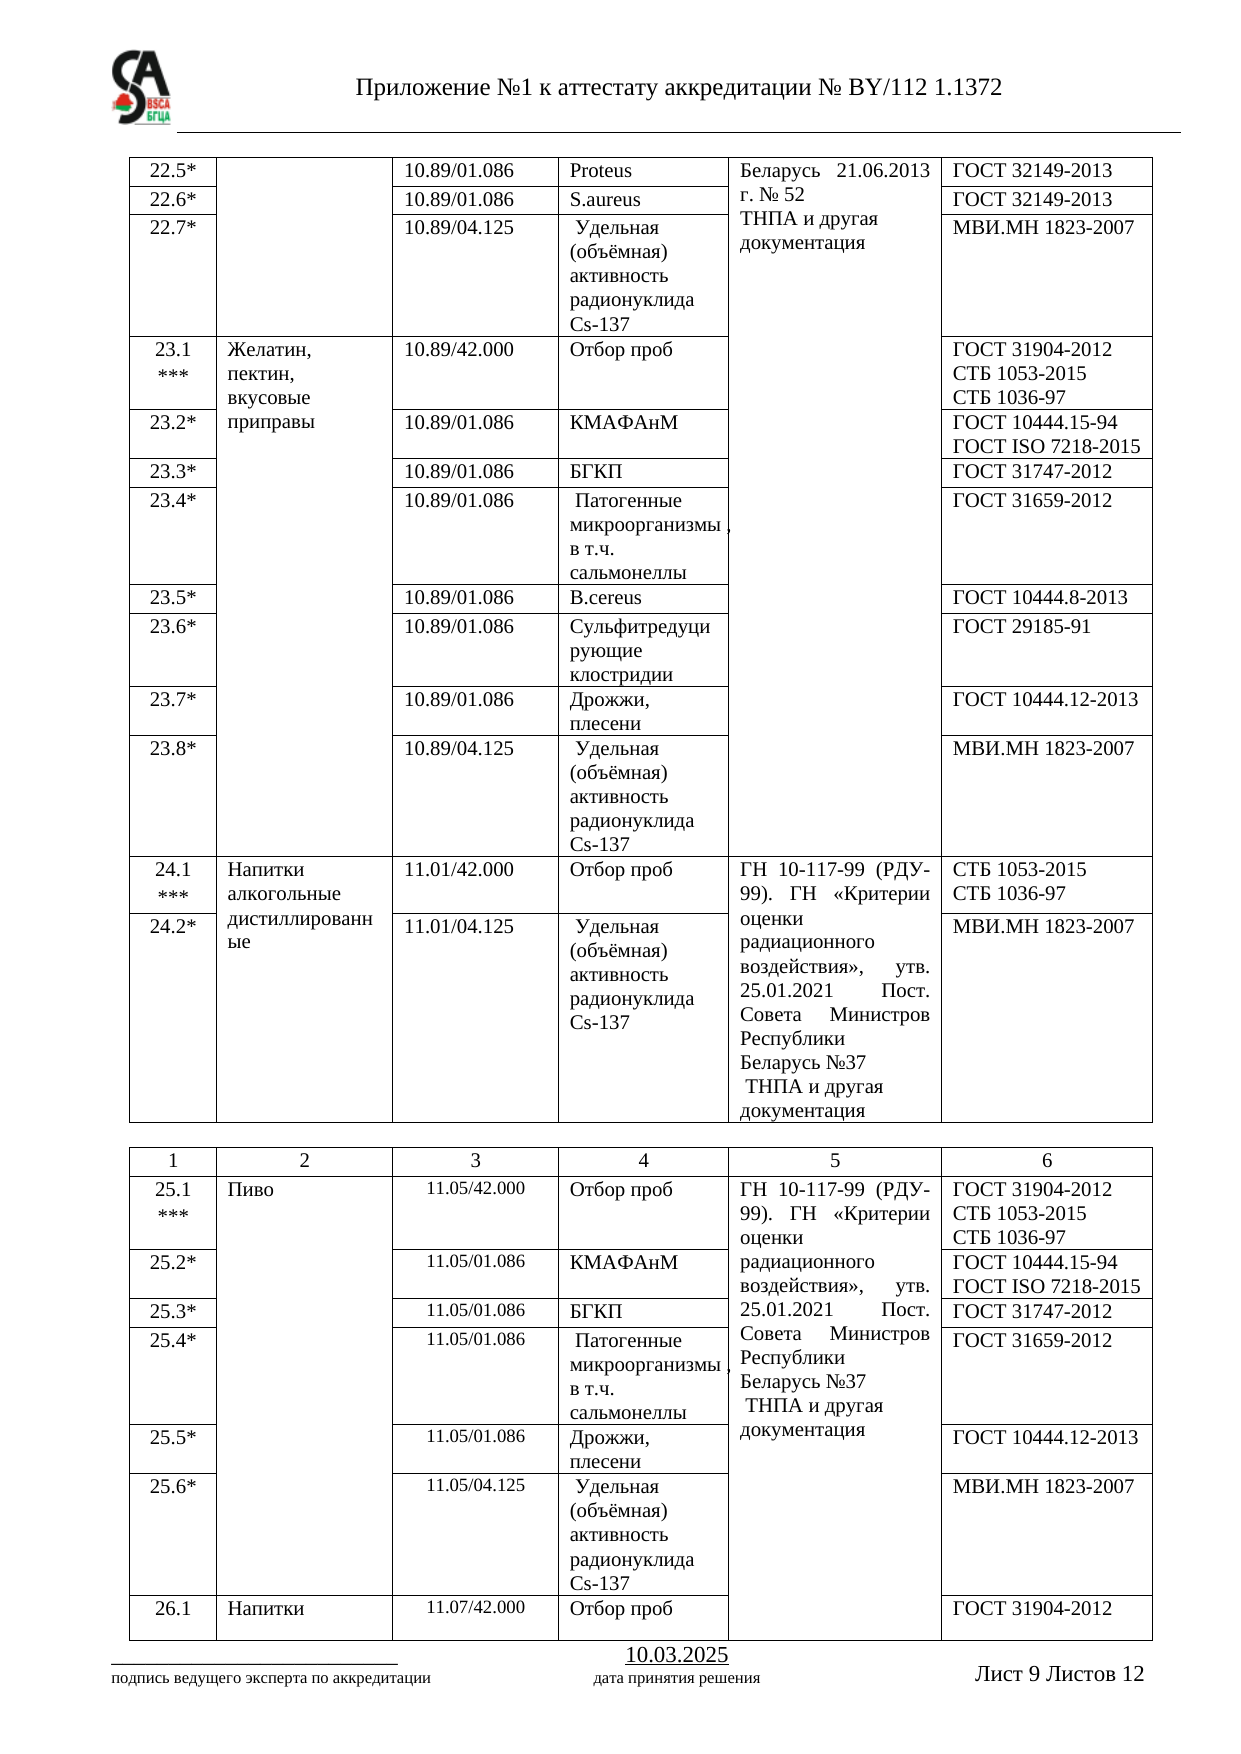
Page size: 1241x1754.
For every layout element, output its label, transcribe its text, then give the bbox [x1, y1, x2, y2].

table_cell 25.4* [130, 1328, 216, 1424]
table_cell 10.89/42.000 [393, 337, 558, 409]
table_cell БГКП [559, 1299, 728, 1327]
table_cell Отбор проб [559, 337, 728, 409]
table_cell ГОСТ 10444.15-94 ГОСТ ISO 7218-2015 [942, 410, 1152, 458]
table_cell 24.2* [130, 914, 216, 1122]
table_cell 10.89/01.086 [393, 158, 558, 186]
table_cell ГОСТ 31659-2012 [942, 488, 1152, 584]
table_cell Дрожжи, плесени [559, 687, 728, 735]
table_cell 23.5* [130, 585, 216, 612]
table_cell Сульфитредуцирующие клостридии [559, 614, 728, 686]
table_cell ГН 10-117-99 (РДУ-99). ГН «Критерии оценки радиационного воздействия», утв. 25.01.2021 Пост. Совета Министров Республики Беларусь №37 ТНПА и другая документация [729, 1177, 941, 1640]
table_cell 22.5* [130, 158, 216, 186]
table_cell 23.6* [130, 614, 216, 686]
table_cell 11.05/01.086 [393, 1425, 558, 1473]
table_cell ГОСТ 31659-2012 [942, 1328, 1152, 1424]
table_cell ГН 10-117-99 (РДУ-99). ГН «Критерии оценки радиационного воздействия», утв. 25.01.2021 Пост. Совета Министров Республики Беларусь №37 ТНПА и другая документация [729, 857, 941, 1122]
table_cell Отбор проб [559, 1177, 728, 1249]
table_cell Удельная (объёмная) активность радионуклида Cs-137 [559, 736, 728, 856]
table_cell ГОСТ 31747-2012 [942, 1299, 1152, 1327]
table_header 6 [942, 1148, 1152, 1176]
table_cell МВИ.МН 1823-2007 [942, 215, 1152, 336]
table_cell 26.1 *** [130, 1596, 216, 1640]
table_cell ГОСТ 31904-2012 СТБ 1053-2015 СТБ 1036-97 [942, 337, 1152, 409]
table_cell КМАФАнМ [559, 1250, 728, 1298]
table_cell МВИ.МН 1823-2007 [942, 914, 1152, 1122]
table_cell 10.89/01.086 [393, 459, 558, 487]
table_cell МВИ.МН 1823-2007 [942, 736, 1152, 856]
table_cell ГОСТ 10444.12-2013 [942, 687, 1152, 735]
table_header 1 [130, 1148, 216, 1176]
table_cell 11.05/01.086 [393, 1250, 558, 1298]
table_cell 23.8* [130, 736, 216, 856]
picture [111, 48, 172, 125]
table_header 2 [217, 1148, 392, 1176]
table_cell Отбор проб [559, 857, 728, 912]
table_cell 25.6* [130, 1474, 216, 1594]
table_cell Пиво [217, 1177, 392, 1594]
table_cell 11.01/42.000 [393, 857, 558, 912]
table_cell 23.4* [130, 488, 216, 584]
table_cell 23.7* [130, 687, 216, 735]
table_cell ГОСТ 32149-2013 [942, 158, 1152, 186]
table_header 3 [393, 1148, 558, 1176]
table_cell ГОСТ 32149-2013 [942, 187, 1152, 214]
table_cell БГКП [559, 459, 728, 487]
table_cell Удельная (объёмная) активность радионуклида Cs-137 [559, 914, 728, 1122]
table_cell 10.89/01.086 [393, 585, 558, 612]
table_cell 24.1 *** [130, 857, 216, 912]
table_cell 25.5* [130, 1425, 216, 1473]
table_cell 22.7* [130, 215, 216, 336]
table_cell 10.89/01.086 [393, 614, 558, 686]
table_cell 11.01/04.125 [393, 914, 558, 1122]
table_cell ГОСТ 29185-91 [942, 614, 1152, 686]
table_cell 10.89/01.086 [393, 687, 558, 735]
table_cell ГОСТ 31904-2012 СТБ 1053-2015 СТБ 1036-97 [942, 1177, 1152, 1249]
table_cell Патогенные микроорганизмы , в т.ч. сальмонеллы [559, 1328, 728, 1424]
table_cell Дрожжи, плесени [559, 1425, 728, 1473]
table_cell 22.6* [130, 187, 216, 214]
table_cell 10.89/01.086 [393, 187, 558, 214]
table_cell 23.3* [130, 459, 216, 487]
table_cell 11.05/42.000 [393, 1177, 558, 1249]
table_cell МВИ.МН 1823-2007 [942, 1474, 1152, 1594]
table_header 4 [559, 1148, 728, 1176]
table_cell 10.89/04.125 [393, 736, 558, 856]
table_cell Желатин, пектин, вкусовые приправы [217, 337, 392, 856]
table_cell Proteus [559, 158, 728, 186]
table_cell 25.2* [130, 1250, 216, 1298]
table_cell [217, 1596, 392, 1640]
table_cell СТБ 1053-2015 СТБ 1036-97 [942, 857, 1152, 912]
table_cell ГОСТ 10444.15-94 ГОСТ ISO 7218-2015 [942, 1250, 1152, 1298]
table_cell 11.05/01.086 [393, 1299, 558, 1327]
table_cell Напитки алкогольные дистиллированные [217, 857, 392, 1122]
table_cell ГОСТ 10444.8-2013 [942, 585, 1152, 612]
table_cell 11.05/01.086 [393, 1328, 558, 1424]
table_cell 10.89/01.086 [393, 410, 558, 458]
table_cell 10.89/01.086 [393, 488, 558, 584]
table_cell 23.2* [130, 410, 216, 458]
table_cell Отбор проб [559, 1596, 728, 1640]
table_cell S.aureus [559, 187, 728, 214]
table_cell ГОСТ 10444.12-2013 [942, 1425, 1152, 1473]
table_cell 25.3* [130, 1299, 216, 1327]
table_cell 11.05/04.125 [393, 1474, 558, 1594]
table_cell 11.07/42.000 [393, 1596, 558, 1640]
table_cell Удельная (объёмная) активность радионуклида Cs-137 [559, 215, 728, 336]
table_cell B.cereus [559, 585, 728, 612]
table_cell 10.89/04.125 [393, 215, 558, 336]
table_cell КМАФАнМ [559, 410, 728, 458]
table_cell Патогенные микроорганизмы , в т.ч. сальмонеллы [559, 488, 728, 584]
table_cell 23.1 *** [130, 337, 216, 409]
table_cell 25.1 *** [130, 1177, 216, 1249]
table_header 5 [729, 1148, 941, 1176]
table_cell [942, 1596, 1152, 1640]
table_cell Удельная (объёмная) активность радионуклида Cs-137 [559, 1474, 728, 1594]
table_cell ГОСТ 31747-2012 [942, 459, 1152, 487]
